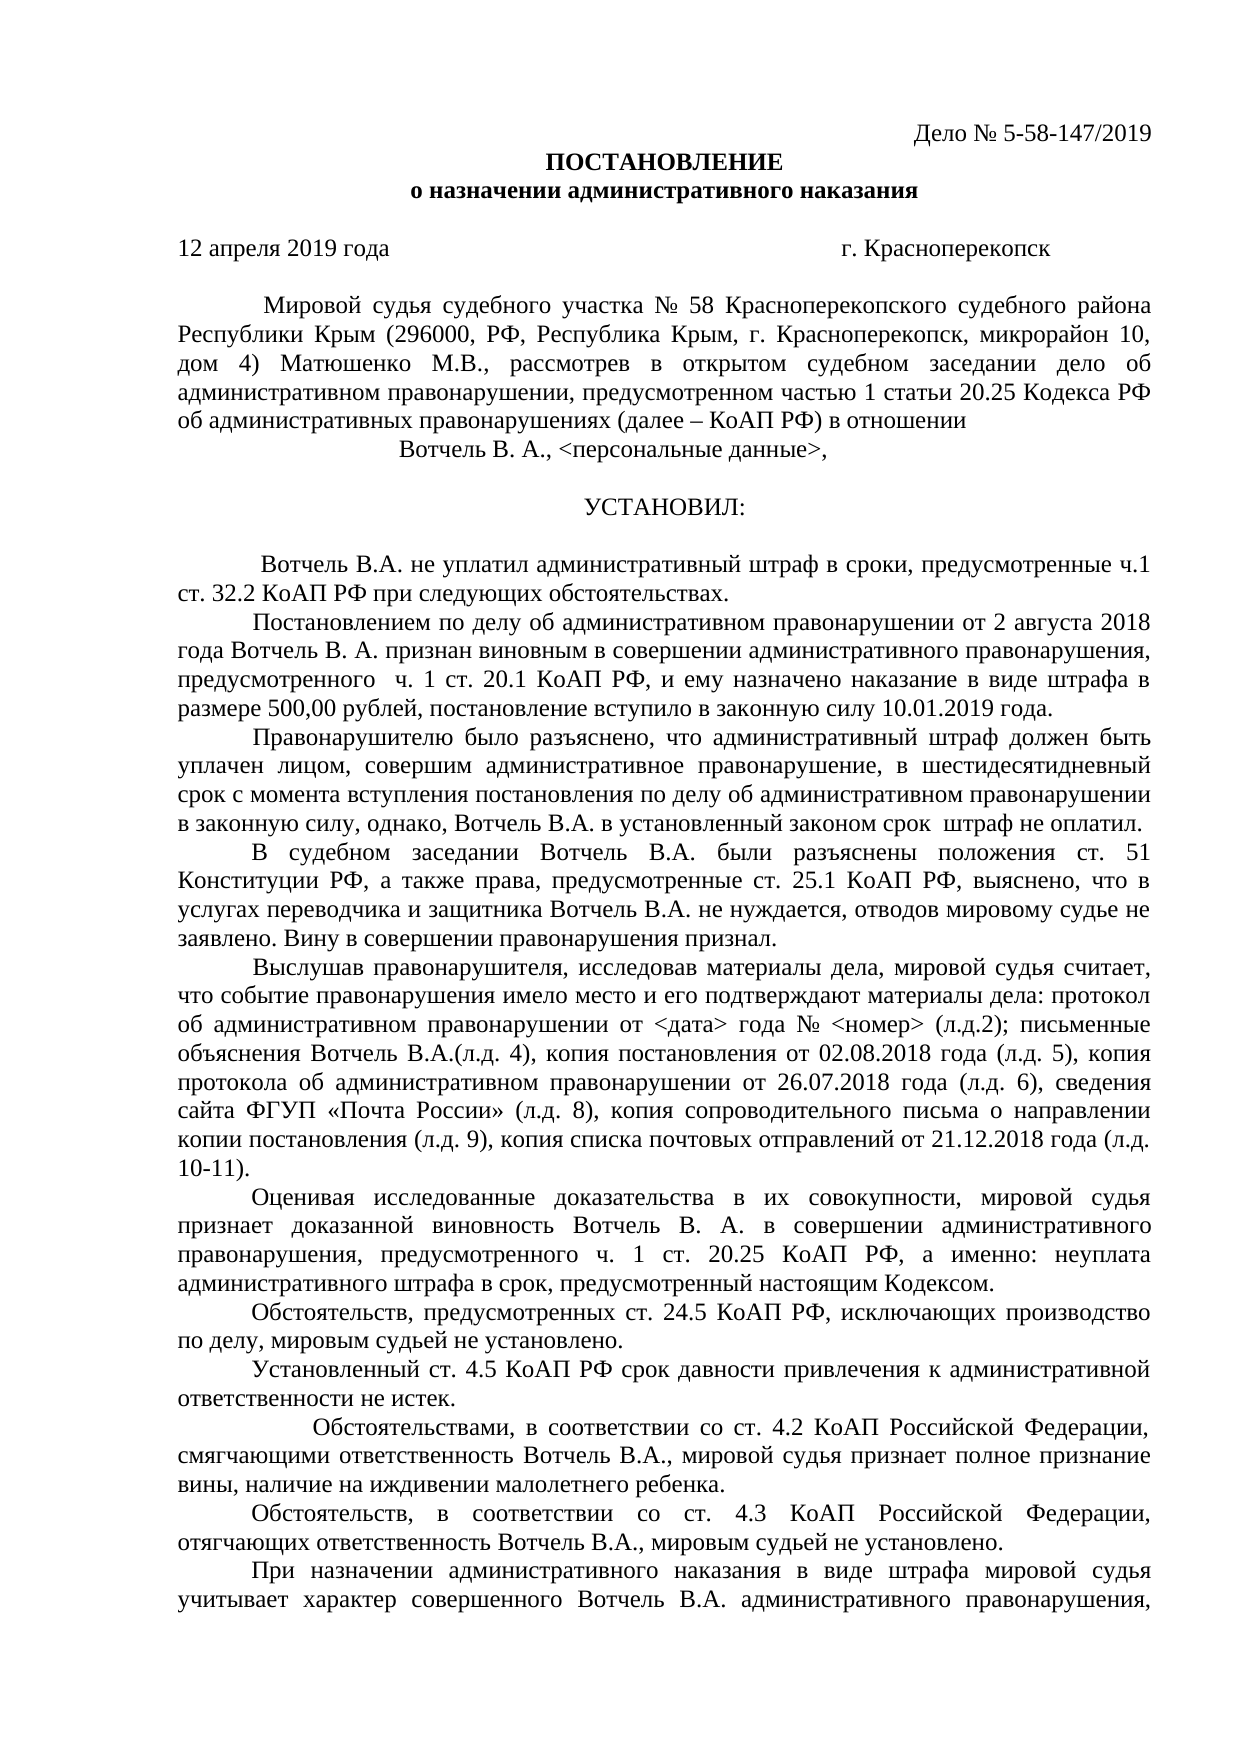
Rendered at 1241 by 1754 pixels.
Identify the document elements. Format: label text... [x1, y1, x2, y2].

text Дело № 5-58-147/2019 [177, 118, 1152, 147]
text Выслушав правонарушителя, исследовав материалы дела, мировой судья считает, что событие правонарушения имело место и его подтверждают материалы дела: протокол об административном правонарушении от <дата> года № <номер> (л.д.2); письменные объяснения Вотчель В.А.(л.д. 4), копия постановления от 02.08.2018 года (л.д. 5), копия протокола об административном правонарушении от 26.07.2018 года (л.д. 6), сведения сайта ФГУП «Почта России» (л.д. 8), копия сопроводительного письма о направлении копии постановления (л.д. 9), копия списка почтовых отправлений от 21.12.2018 года (л.д. 10-11). [177, 952, 1152, 1182]
text В судебном заседании Вотчель В.А. были разъяснены положения ст. 51 Конституции РФ, а также права, предусмотренные ст. 25.1 КоАП РФ, выяснено, что в услугах переводчика и защитника Вотчель В.А. не нуждается, отводов мировому судье не заявлено. Вину в совершении правонарушения признал. [177, 837, 1152, 952]
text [177, 1556, 1152, 1613]
text Оценивая исследованные доказательства в их совокупности, мировой судья признает доказанной виновность Вотчель В. А. в совершении административного правонарушения, предусмотренного ч. 1 ст. 20.25 КоАП РФ, а именно: неуплата административного штрафа в срок, предусмотренный настоящим Кодексом. [177, 1182, 1152, 1297]
text ПОСТАНОВЛЕНИЕ [177, 147, 1152, 176]
text 12 апреля 2019 года г. Красноперекопск [177, 233, 1152, 262]
text Правонарушителю было разъяснено, что административный штраф должен быть уплачен лицом, совершим административное правонарушение, в шестидесятидневный срок с момента вступления постановления по делу об административном правонарушении в законную силу, однако, Вотчель В.А. в установленный законом срок штраф не оплатил. [177, 722, 1152, 837]
text УСТАНОВИЛ: [177, 492, 1152, 521]
text о назначении административного наказания [177, 176, 1152, 204]
text Мировой судья судебного участка № 58 Красноперекопского судебного района Республики Крым (296000, РФ, Республика Крым, г. Красноперекопск, микрорайон 10, дом 4) Матюшенко М.В., рассмотрев в открытом судебном заседании дело об административном правонарушении, предусмотренном частью 1 статьи 20.25 Кодекса РФ об административных правонарушениях (далее – КоАП РФ) в отношении [177, 291, 1152, 434]
text Постановлением по делу об административном правонарушении от 2 августа 2018 года Вотчель В. А. признан виновным в совершении административного правонарушения, предусмотренного ч. 1 ст. 20.1 КоАП РФ, и ему назначено наказание в виде штрафа в размере 500,00 рублей, постановление вступило в законную силу 10.01.2019 года. [177, 607, 1152, 722]
text Вотчель В. А., <персональные данные>, [398, 434, 1152, 463]
text Установленный ст. 4.5 КоАП РФ срок давности привлечения к административной ответственности не истек. [177, 1354, 1152, 1412]
text Обстоятельствами, в соответствии со ст. 4.2 КоАП Российской Федерации, смягчающими ответственность Вотчель В.А., мировой судья признает полное признание вины, наличие на иждивении малолетнего ребенка. [177, 1412, 1152, 1498]
text Обстоятельств, в соответствии со ст. 4.3 КоАП Российской Федерации, отягчающих ответственность Вотчель В.А., мировым судьей не установлено. [177, 1498, 1152, 1556]
text Обстоятельств, предусмотренных ст. 24.5 КоАП РФ, исключающих производство по делу, мировым судьей не установлено. [177, 1297, 1152, 1354]
text Вотчель В.А. не уплатил административный штраф в сроки, предусмотренные ч.1 ст. 32.2 КоАП РФ при следующих обстоятельствах. [177, 549, 1152, 607]
